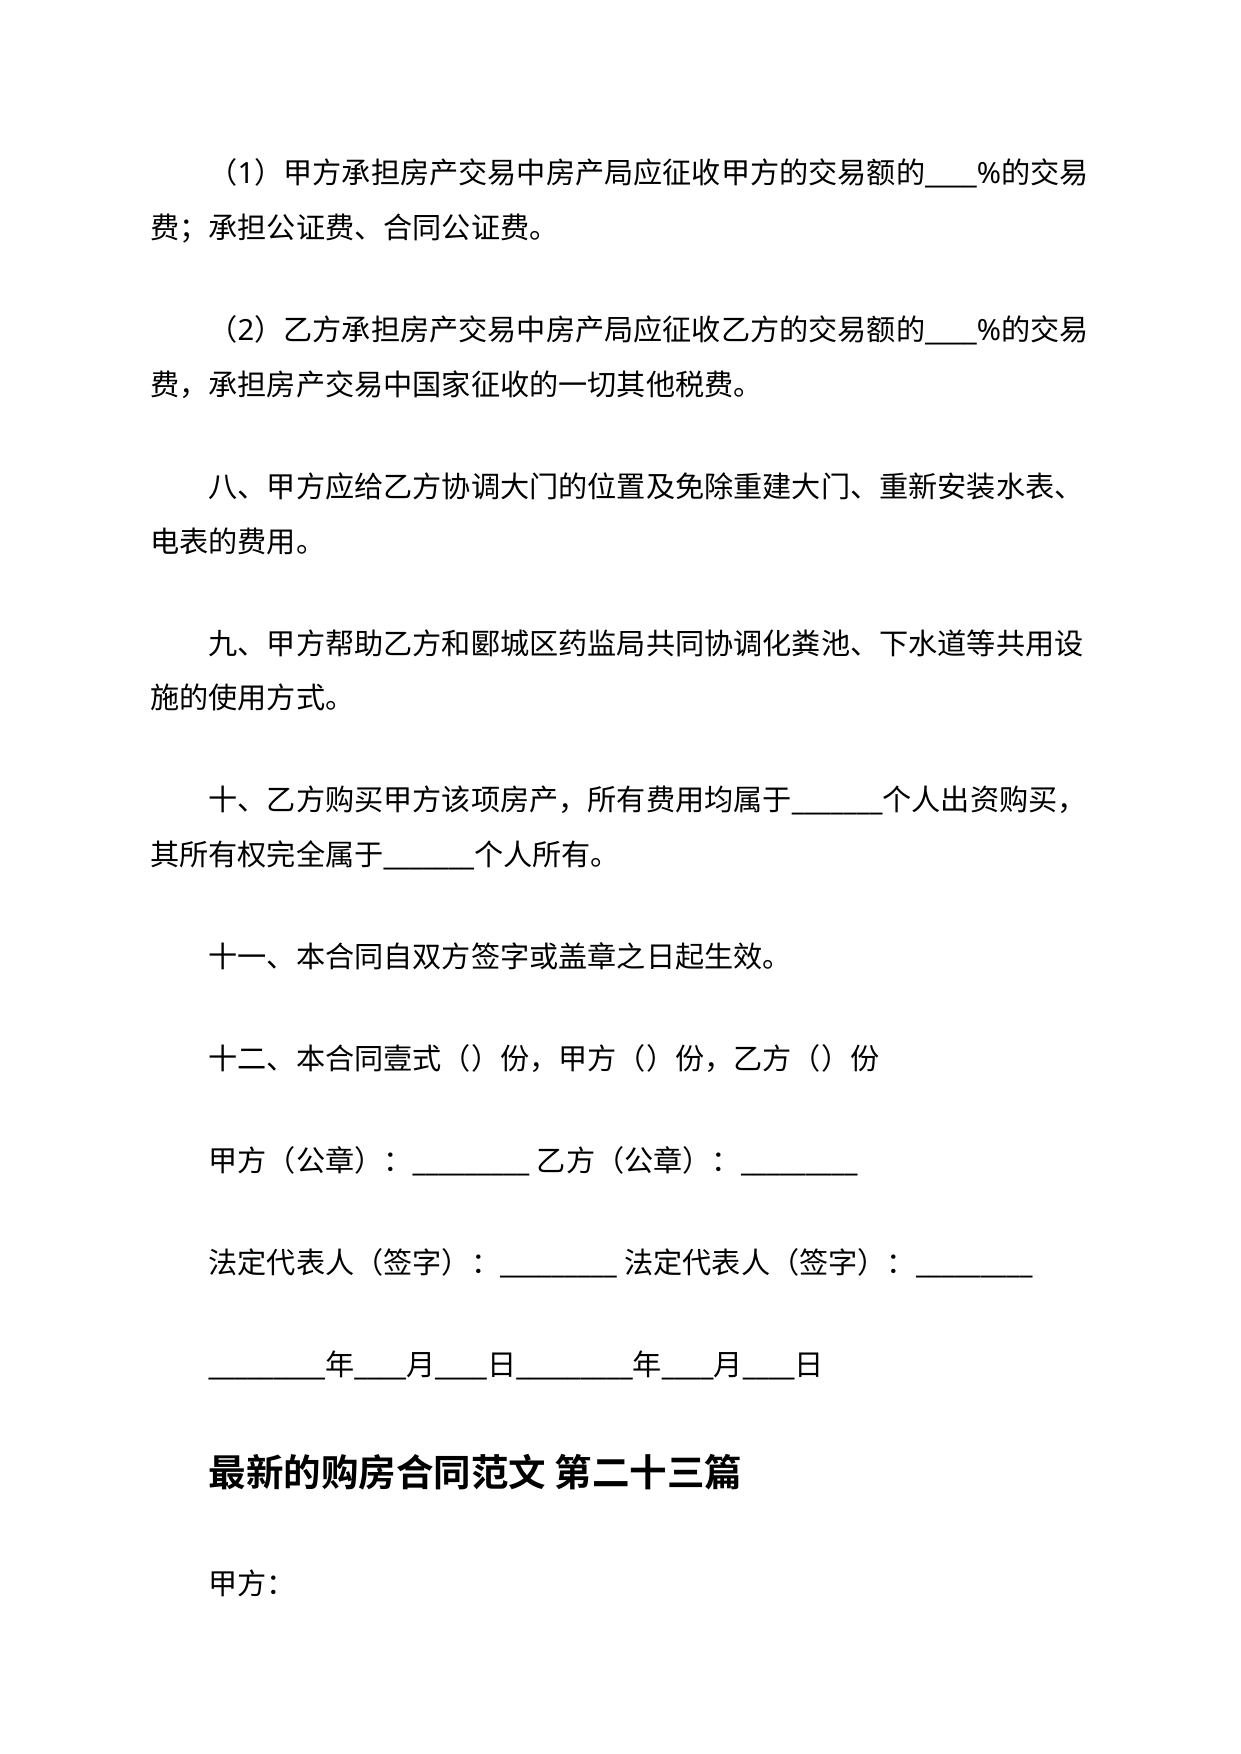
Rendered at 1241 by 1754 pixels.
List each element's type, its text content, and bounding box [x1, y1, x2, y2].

text 法定代表人（签字）：_________ 法定代表人（签字）：_________ [150, 1239, 1090, 1282]
text 甲方： [150, 1561, 1090, 1603]
text 九、甲方帮助乙方和郾城区药监局共同协调化粪池、下水道等共用设施的使用方式。 [150, 620, 1090, 717]
text （1）甲方承担房产交易中房产局应征收甲方的交易额的____%的交易费；承担公证费、合同公证费。 [150, 150, 1090, 247]
text 甲方（公章）：_________ 乙方（公章）：_________ [150, 1137, 1090, 1180]
text 十、乙方购买甲方该项房产，所有费用均属于_______个人出资购买，其所有权完全属于_______个人所有。 [150, 777, 1090, 874]
text 最新的购房合同范文 第二十三篇 [150, 1443, 1090, 1498]
text 十二、本合同壹式（）份，甲方（）份，乙方（）份 [150, 1036, 1090, 1078]
text _________年____月____日_________年____月____日 [150, 1341, 1090, 1384]
text 十一、本合同自双方签字或盖章之日起生效。 [150, 934, 1090, 976]
text 八、甲方应给乙方协调大门的位置及免除重建大门、重新安装水表、电表的费用。 [150, 463, 1090, 561]
text （2）乙方承担房产交易中房产局应征收乙方的交易额的____%的交易费，承担房产交易中国家征收的一切其他税费。 [150, 307, 1090, 404]
